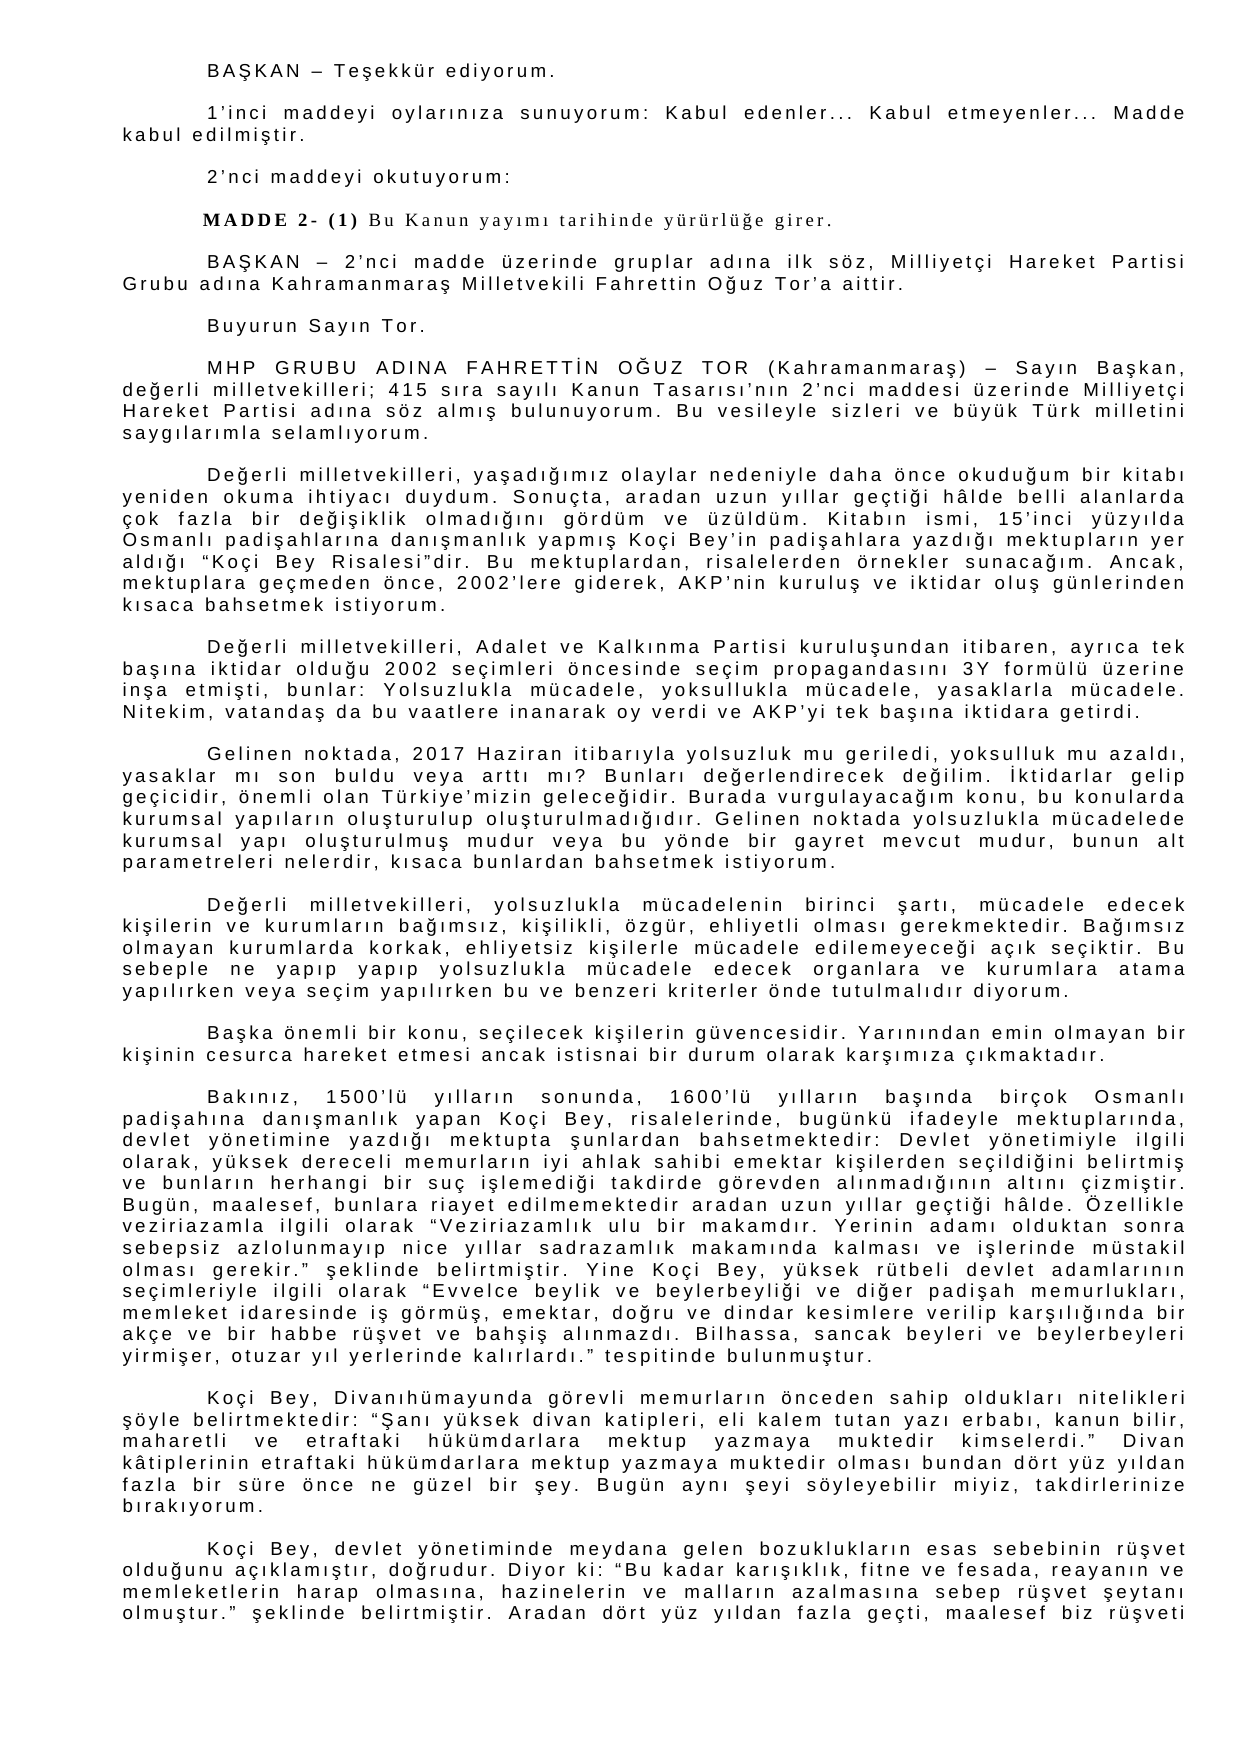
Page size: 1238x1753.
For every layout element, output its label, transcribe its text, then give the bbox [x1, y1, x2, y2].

text MHP GRUBU ADINA FAHRETTİN OĞUZ TOR (Kahramanmaraş) – Sayın Başkan, değerli milletvekilleri; 415 sıra sayılı Kanun Tasarısı’nın 2’nci maddesi üzerinde Milliyetçi Hareket Partisi adına söz almış bulunuyorum. Bu vesileyle sizleri ve büyük Türk milletini saygılarımla selamlıyorum. [122, 357, 1186, 443]
text Değerli milletvekilleri, yaşadığımız olaylar nedeniyle daha önce okuduğum bir kitabı yeniden okuma ihtiyacı duydum. Sonuçta, aradan uzun yıllar geçtiği hâlde belli alanlarda çok fazla bir değişiklik olmadığını gördüm ve üzüldüm. Kitabın ismi, 15’inci yüzyılda Osmanlı padişahlarına danışmanlık yapmış Koçi Bey’in padişahlara yazdığı mektupların yer aldığı “Koçi Bey Risalesi”dir. Bu mektuplardan, risalelerden örnekler sunacağım. Ancak, mektuplara geçmeden önce, 2002’lere giderek, AKP’nin kuruluş ve iktidar oluş günlerinden kısaca bahsetmek istiyorum. [122, 464, 1186, 615]
text BAŞKAN – 2’nci madde üzerinde gruplar adına ilk söz, Milliyetçi Hareket Partisi Grubu adına Kahramanmaraş Milletvekili Fahrettin Oğuz Tor’a aittir. [122, 251, 1186, 294]
text 2’nci maddeyi okutuyorum: [122, 166, 1186, 188]
text Buyurun Sayın Tor. [122, 315, 1186, 336]
text Değerli milletvekilleri, yolsuzlukla mücadelenin birinci şartı, mücadele edecek kişilerin ve kurumların bağımsız, kişilikli, özgür, ehliyetli olması gerekmektedir. Bağımsız olmayan kurumlarda korkak, ehliyetsiz kişilerle mücadele edilemeyeceği açık seçiktir. Bu sebeple ne yapıp yapıp yolsuzlukla mücadele edecek organlara ve kurumlara atama yapılırken veya seçim yapılırken bu ve benzeri kriterler önde tutulmalıdır diyorum. [122, 893, 1186, 1001]
text Bakınız, 1500’lü yılların sonunda, 1600’lü yılların başında birçok Osmanlı padişahına danışmanlık yapan Koçi Bey, risalelerinde, bugünkü ifadeyle mektuplarında, devlet yönetimine yazdığı mektupta şunlardan bahsetmektedir: Devlet yönetimiyle ilgili olarak, yüksek dereceli memurların iyi ahlak sahibi emektar kişilerden seçildiğini belirtmiş ve bunların herhangi bir suç işlemediği takdirde görevden alınmadığının altını çizmiştir. Bugün, maalesef, bunlara riayet edilmemektedir aradan uzun yıllar geçtiği hâlde. Özellikle veziriazamla ilgili olarak “Veziriazamlık ulu bir makamdır. Yerinin adamı olduktan sonra sebepsiz azlolunmayıp nice yıllar sadrazamlık makamında kalması ve işlerinde müstakil olması gerekir.” şeklinde belirtmiştir. Yine Koçi Bey, yüksek rütbeli devlet adamlarının seçimleriyle ilgili olarak “Evvelce beylik ve beylerbeyliği ve diğer padişah memurlukları, memleket idaresinde iş görmüş, emektar, doğru ve dindar kesimlere verilip karşılığında bir akçe ve bir habbe rüşvet ve bahşiş alınmazdı. Bilhassa, sancak beyleri ve beylerbeyleri yirmişer, otuzar yıl yerlerinde kalırlardı.” tespitinde bulunmuştur. [122, 1086, 1186, 1366]
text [122, 1537, 1186, 1623]
text BAŞKAN – Teşekkür ediyorum. [122, 60, 1186, 81]
text Koçi Bey, Divanıhümayunda görevli memurların önceden sahip oldukları nitelikleri şöyle belirtmektedir: “Şanı yüksek divan katipleri, eli kalem tutan yazı erbabı, kanun bilir, maharetli ve etraftaki hükümdarlara mektup yazmaya muktedir kimselerdi.” Divan kâtiplerinin etraftaki hükümdarlara mektup yazmaya muktedir olması bundan dört yüz yıldan fazla bir süre önce ne güzel bir şey. Bugün aynı şeyi söyleyebilir miyiz, takdirlerinize bırakıyorum. [122, 1387, 1186, 1516]
text 1’inci maddeyi oylarınıza sunuyorum: Kabul edenler... Kabul etmeyenler... Madde kabul edilmiştir. [122, 102, 1186, 145]
text Başka önemli bir konu, seçilecek kişilerin güvencesidir. Yarınından emin olmayan bir kişinin cesurca hareket etmesi ancak istisnai bir durum olarak karşımıza çıkmaktadır. [122, 1022, 1186, 1065]
text MADDE 2- (1) Bu Kanun yayımı tarihinde yürürlüğe girer. [118, 208, 1186, 230]
text Gelinen noktada, 2017 Haziran itibarıyla yolsuzluk mu geriledi, yoksulluk mu azaldı, yasaklar mı son buldu veya arttı mı? Bunları değerlendirecek değilim. İktidarlar gelip geçicidir, önemli olan Türkiye’mizin geleceğidir. Burada vurgulayacağım konu, bu konularda kurumsal yapıların oluşturulup oluşturulmadığıdır. Gelinen noktada yolsuzlukla mücadelede kurumsal yapı oluşturulmuş mudur veya bu yönde bir gayret mevcut mudur, bunun alt parametreleri nelerdir, kısaca bunlardan bahsetmek istiyorum. [122, 743, 1186, 872]
text Değerli milletvekilleri, Adalet ve Kalkınma Partisi kuruluşundan itibaren, ayrıca tek başına iktidar olduğu 2002 seçimleri öncesinde seçim propagandasını 3Y formülü üzerine inşa etmişti, bunlar: Yolsuzlukla mücadele, yoksullukla mücadele, yasaklarla mücadele. Nitekim, vatandaş da bu vaatlere inanarak oy verdi ve AKP’yi tek başına iktidara getirdi. [122, 636, 1186, 722]
